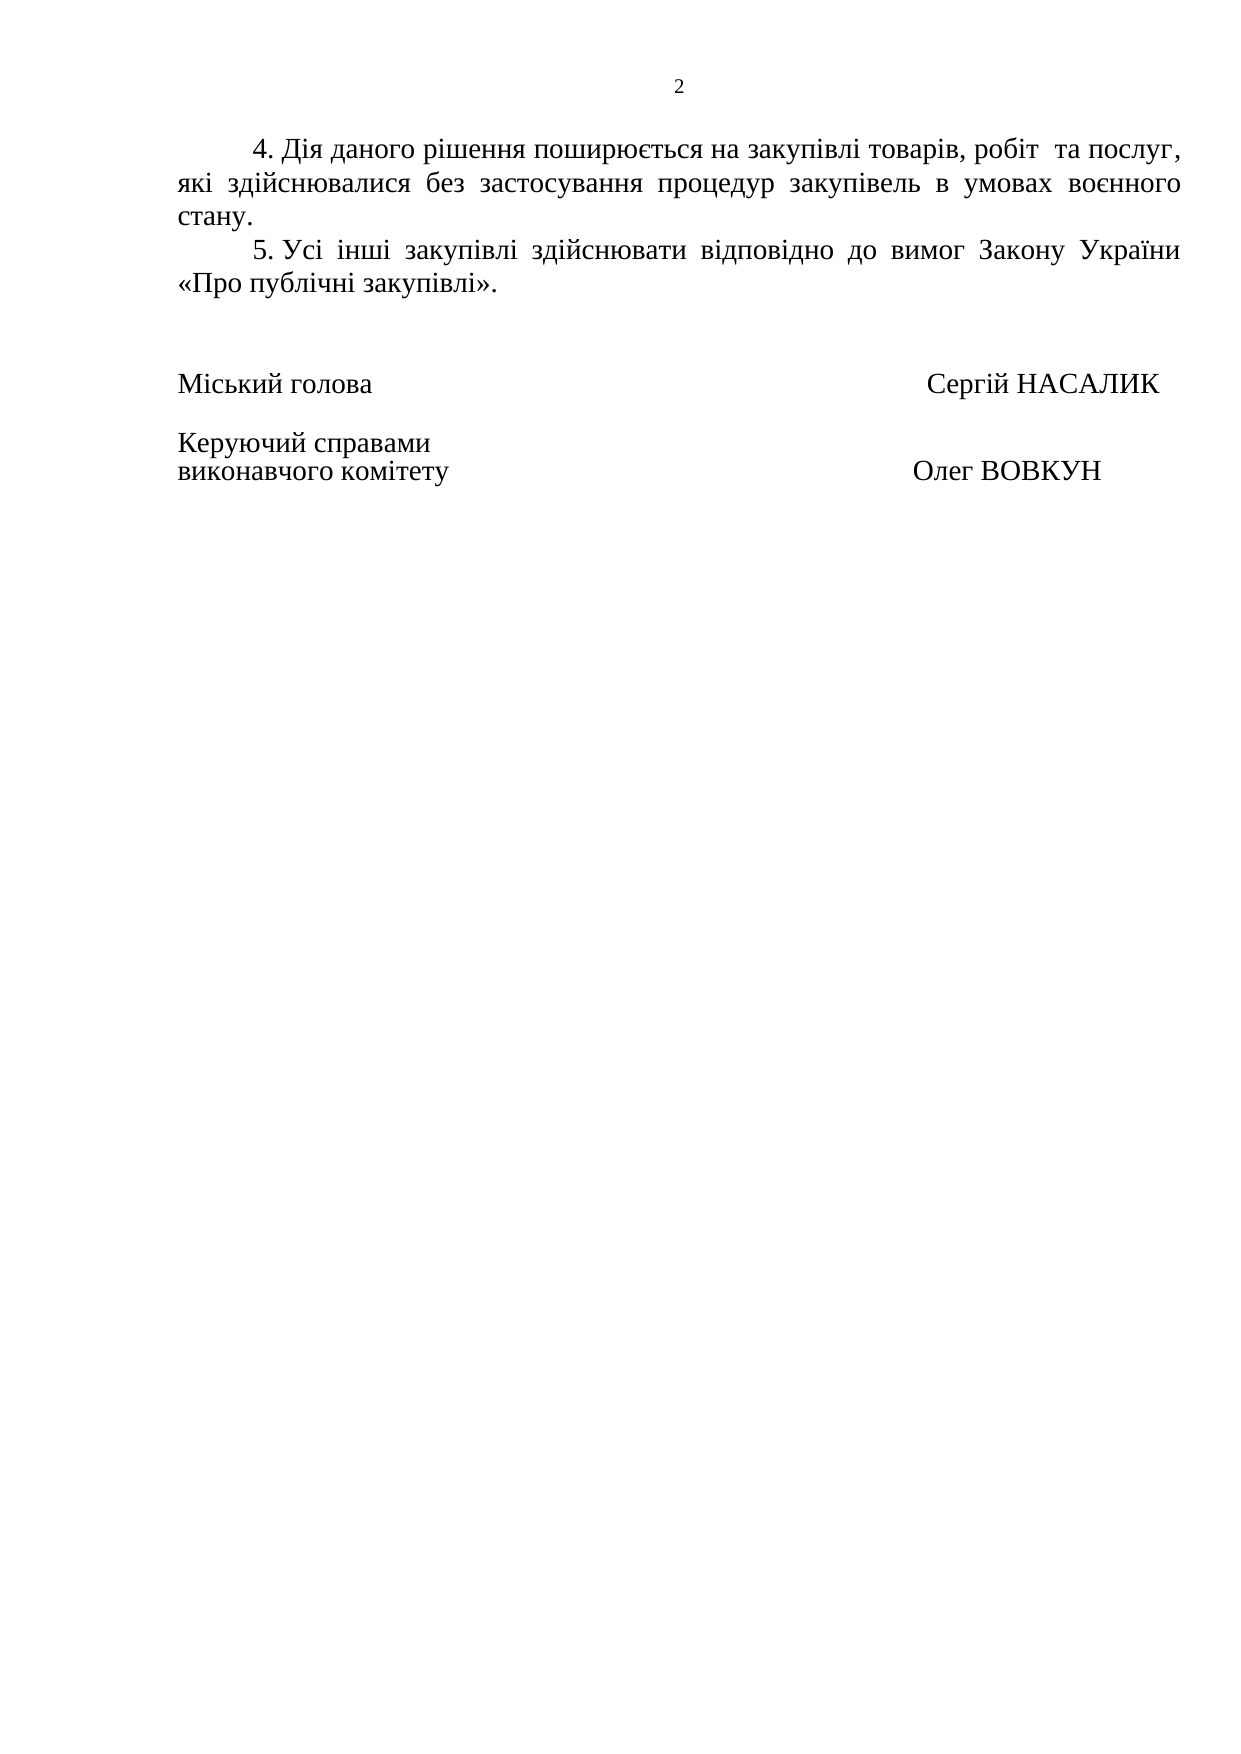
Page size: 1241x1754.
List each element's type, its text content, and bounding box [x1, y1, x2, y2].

text Міський голова Сергій НАСАЛИК [177, 366, 1181, 400]
text 5. Усі інші закупівлі здійснювати відповідно до вимог Закону України «Про публічні закупівлі». [177, 232, 1181, 299]
text виконавчого комітету Олег ВОВКУН [177, 458, 1200, 486]
text Керуючий справами [177, 431, 1200, 458]
text 4. Дія даного рішення поширюється на закупівлі товарів, робіт та послуг, які здійснювалися без застосування процедур закупівель в умовах воєнного стану. [177, 131, 1181, 232]
